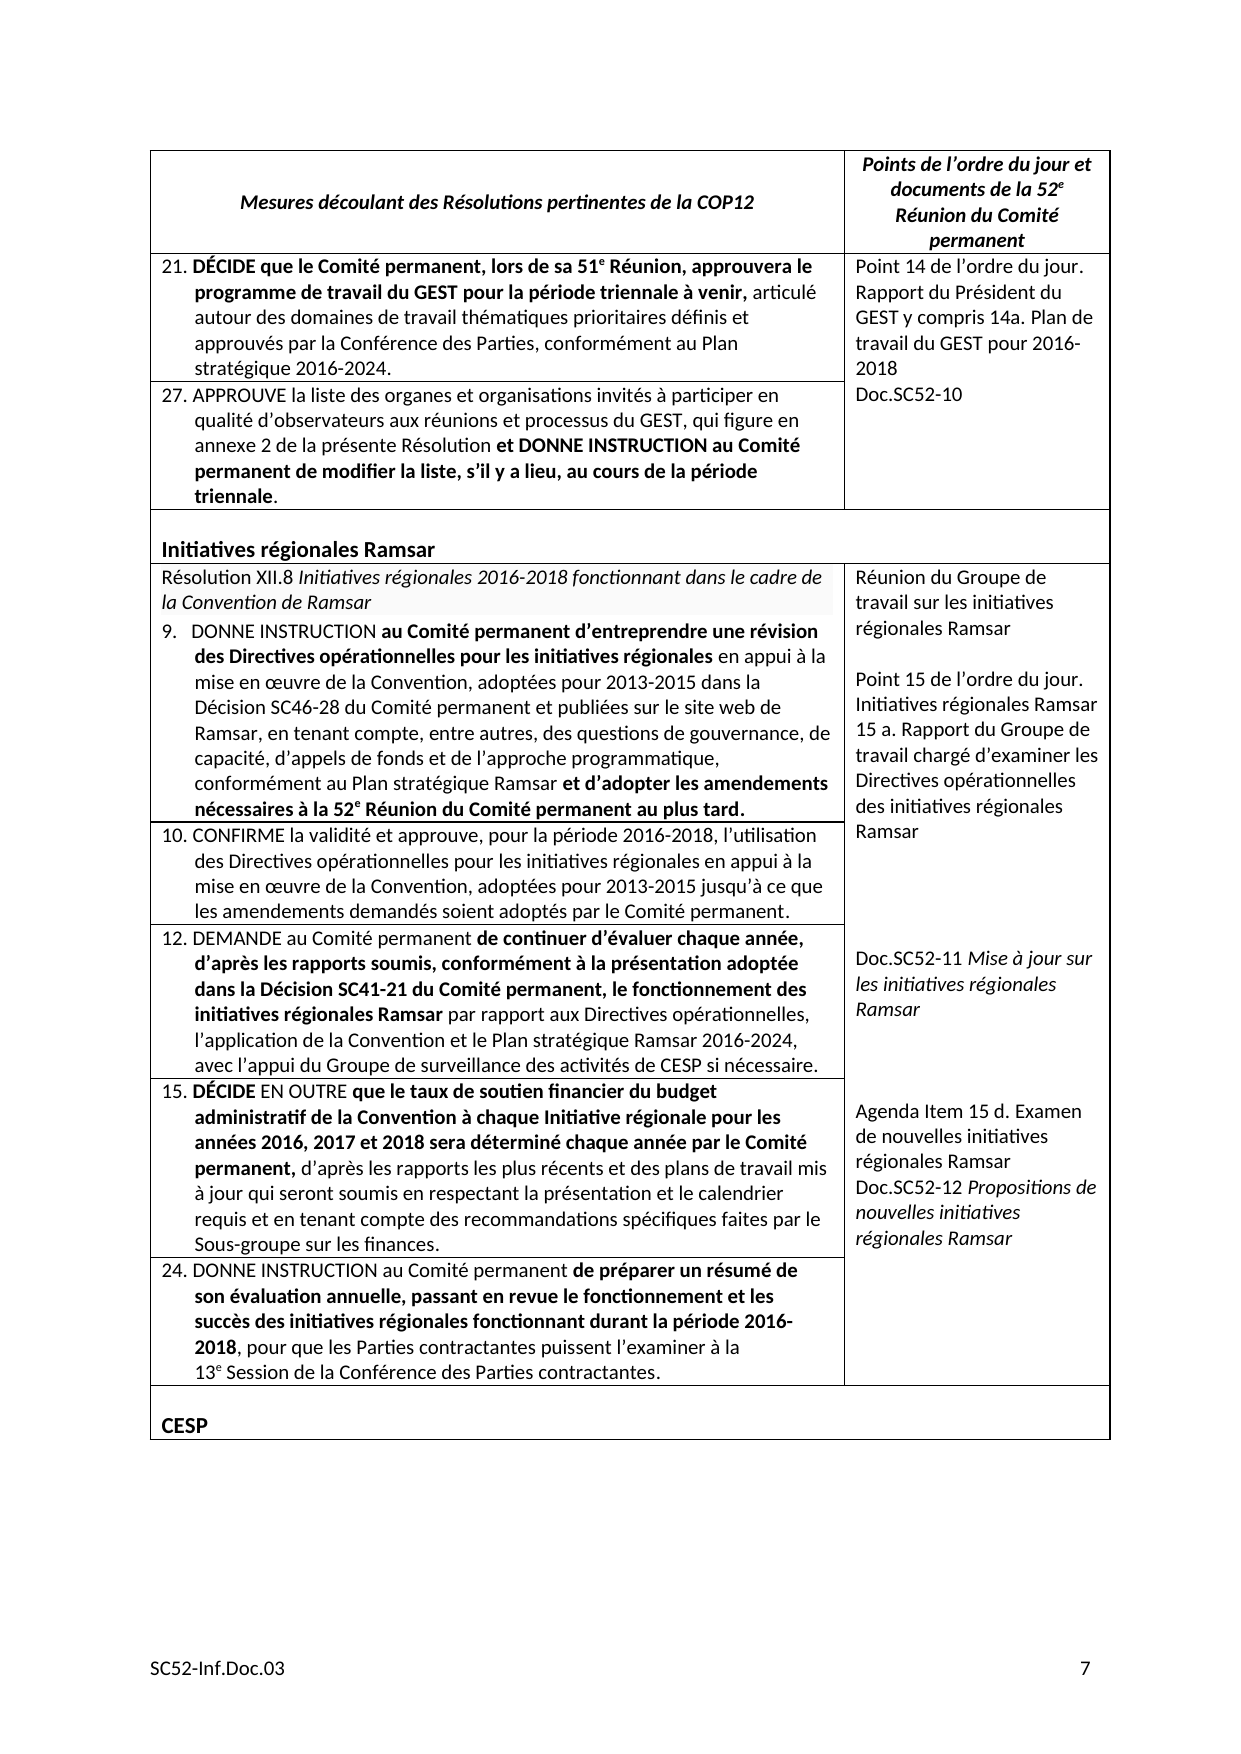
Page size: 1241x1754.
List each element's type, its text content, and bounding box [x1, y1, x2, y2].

table_cell 27. APPROUVE la liste des organes et organisations invités à participer en qualité d’observateurs aux réunions et processus du GEST, qui figure en annexe 2 de la présente Résolution et DONNE INSTRUCTION au Comité permanent de modifier la liste, s’il y a lieu, au cours de la période triennale. [151, 382, 844, 509]
table_cell 12. DEMANDE au Comité permanent de continuer d’évaluer chaque année, d’après les rapports soumis, conformément à la présentation adoptée dans la Décision SC41-21 du Comité permanent, le fonctionnement des initiatives régionales Ramsar par rapport aux Directives opérationnelles, l’application de la Convention et le Plan stratégique Ramsar 2016-2024, avec l’appui du Groupe de surveillance des activités de CESP si nécessaire. [151, 925, 844, 1078]
table_cell Initiatives régionales Ramsar [151, 510, 1109, 563]
table_cell 15. DÉCIDE EN OUTRE que le taux de soutien financier du budget administratif de la Convention à chaque Initiative régionale pour les années 2016, 2017 et 2018 sera déterminé chaque année par le Comité permanent, d’après les rapports les plus récents et des plans de travail mis à jour qui seront soumis en respectant la présentation et le calendrier requis et en tenant compte des recommandations spécifiques faites par le Sous-groupe sur les finances. [151, 1079, 844, 1257]
table_cell 21. DÉCIDE que le Comité permanent, lors de sa 51e Réunion, approuvera le programme de travail du GEST pour la période triennale à venir, articulé autour des domaines de travail thématiques prioritaires définis et approuvés par la Conférence des Parties, conformément au Plan stratégique 2016-2024. [151, 254, 844, 381]
table_header Mesures découlant des Résolutions pertinentes de la COP12 [151, 151, 844, 253]
table_cell Réunion du Groupe de travail sur les initiatives régionales Ramsar Point 15 de l’ordre du jour. Initiatives régionales Ramsar 15 a. Rapport du Groupe de travail chargé d’examiner les Directives opérationnelles des initiatives régionales Ramsar Doc.SC52-11 Mise à jour sur les initiatives régionales Ramsar Agenda Item 15 d. Examen de nouvelles initiatives régionales Ramsar Doc.SC52-12 Propositions de nouvelles initiatives régionales Ramsar [845, 564, 1109, 1385]
table_cell 24. DONNE INSTRUCTION au Comité permanent de préparer un résumé de son évaluation annuelle, passant en revue le fonctionnement et les succès des initiatives régionales fonctionnant durant la période 2016-2018, pour que les Parties contractantes puissent l’examiner à la 13e Session de la Conférence des Parties contractantes. [151, 1258, 844, 1385]
table_cell 10. CONFIRME la validité et approuve, pour la période 2016-2018, l’utilisation des Directives opérationnelles pour les initiatives régionales en appui à la mise en œuvre de la Convention, adoptées pour 2013-2015 jusqu’à ce que les amendements demandés soient adoptés par le Comité permanent. [151, 823, 844, 924]
table_cell CESP [151, 1386, 1109, 1439]
table_cell Résolution XII.8 Initiatives régionales 2016-2018 fonctionnant dans le cadre de la Convention de Ramsar 9. DONNE INSTRUCTION au Comité permanent d’entreprendre une révision des Directives opérationnelles pour les initiatives régionales en appui à la mise en œuvre de la Convention, adoptées pour 2013-2015 dans la Décision SC46-28 du Comité permanent et publiées sur le site web de Ramsar, en tenant compte, entre autres, des questions de gouvernance, de capacité, d’appels de fonds et de l’approche programmatique, conformément au Plan stratégique Ramsar et d’adopter les amendements nécessaires à la 52e Réunion du Comité permanent au plus tard. [151, 564, 844, 821]
table_cell Point 14 de l’ordre du jour. Rapport du Président du GEST y compris 14a. Plan de travail du GEST pour 2016-2018 Doc.SC52-10 [845, 254, 1109, 509]
table_header Points de l’ordre du jour et documents de la 52e Réunion du Comité permanent [845, 151, 1109, 253]
